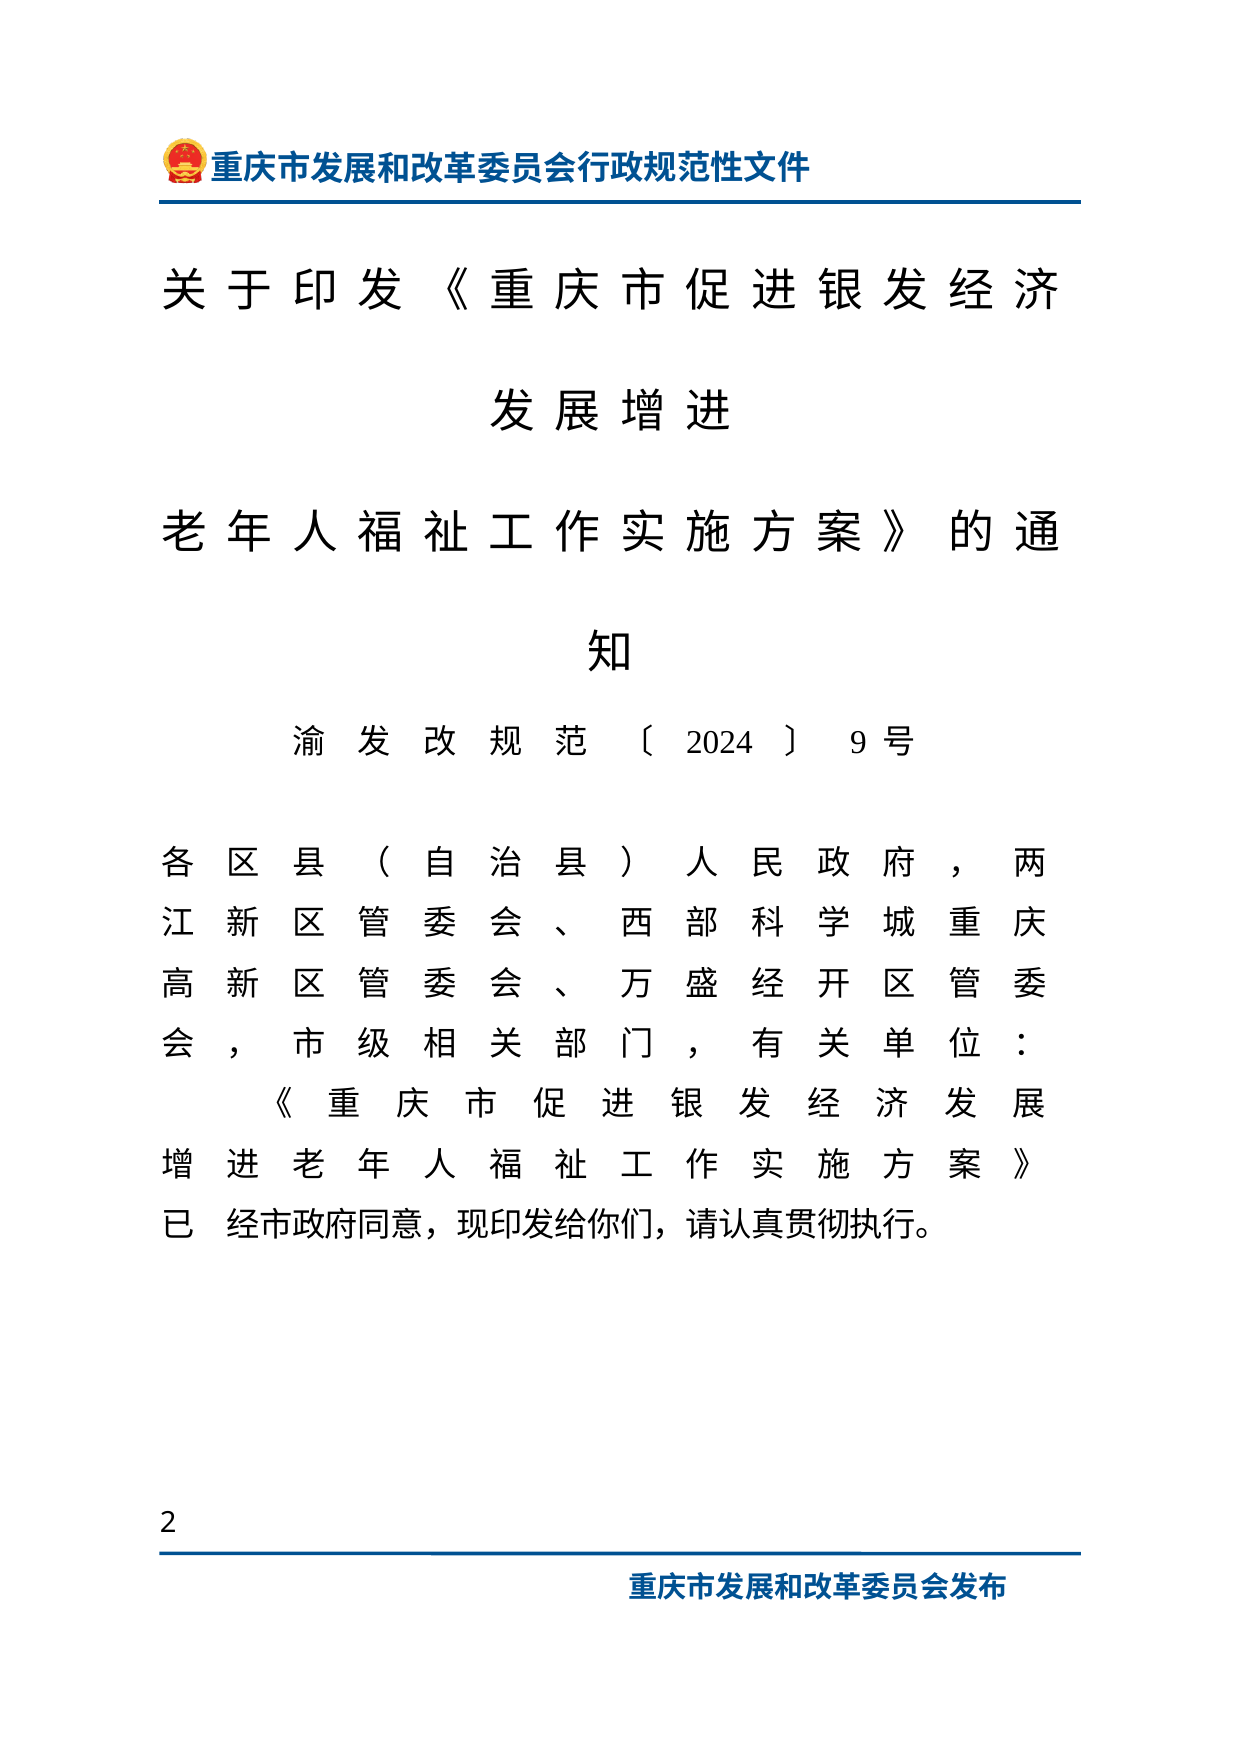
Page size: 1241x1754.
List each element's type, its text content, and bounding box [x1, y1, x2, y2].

text 《重庆市促进银发经济发展增进老年人福祉工作实施方案》已经市政府同意，现印发给你们，请认真贯彻执行。 [161, 1071, 1079, 1252]
text 老年人福祉工作实施方案》的通知 [161, 468, 1079, 709]
text 渝发改规范〔2024〕9号 [161, 709, 1079, 769]
picture [159, 136, 210, 187]
text 各区县（自治县）人民政府，两江新区管委会、西部科学城重庆高新区管委会、万盛经开区管委会，市级相关部门，有关单位： [161, 830, 1079, 1071]
text 关于印发《重庆市促进银发经济发展增进 [161, 227, 1079, 468]
